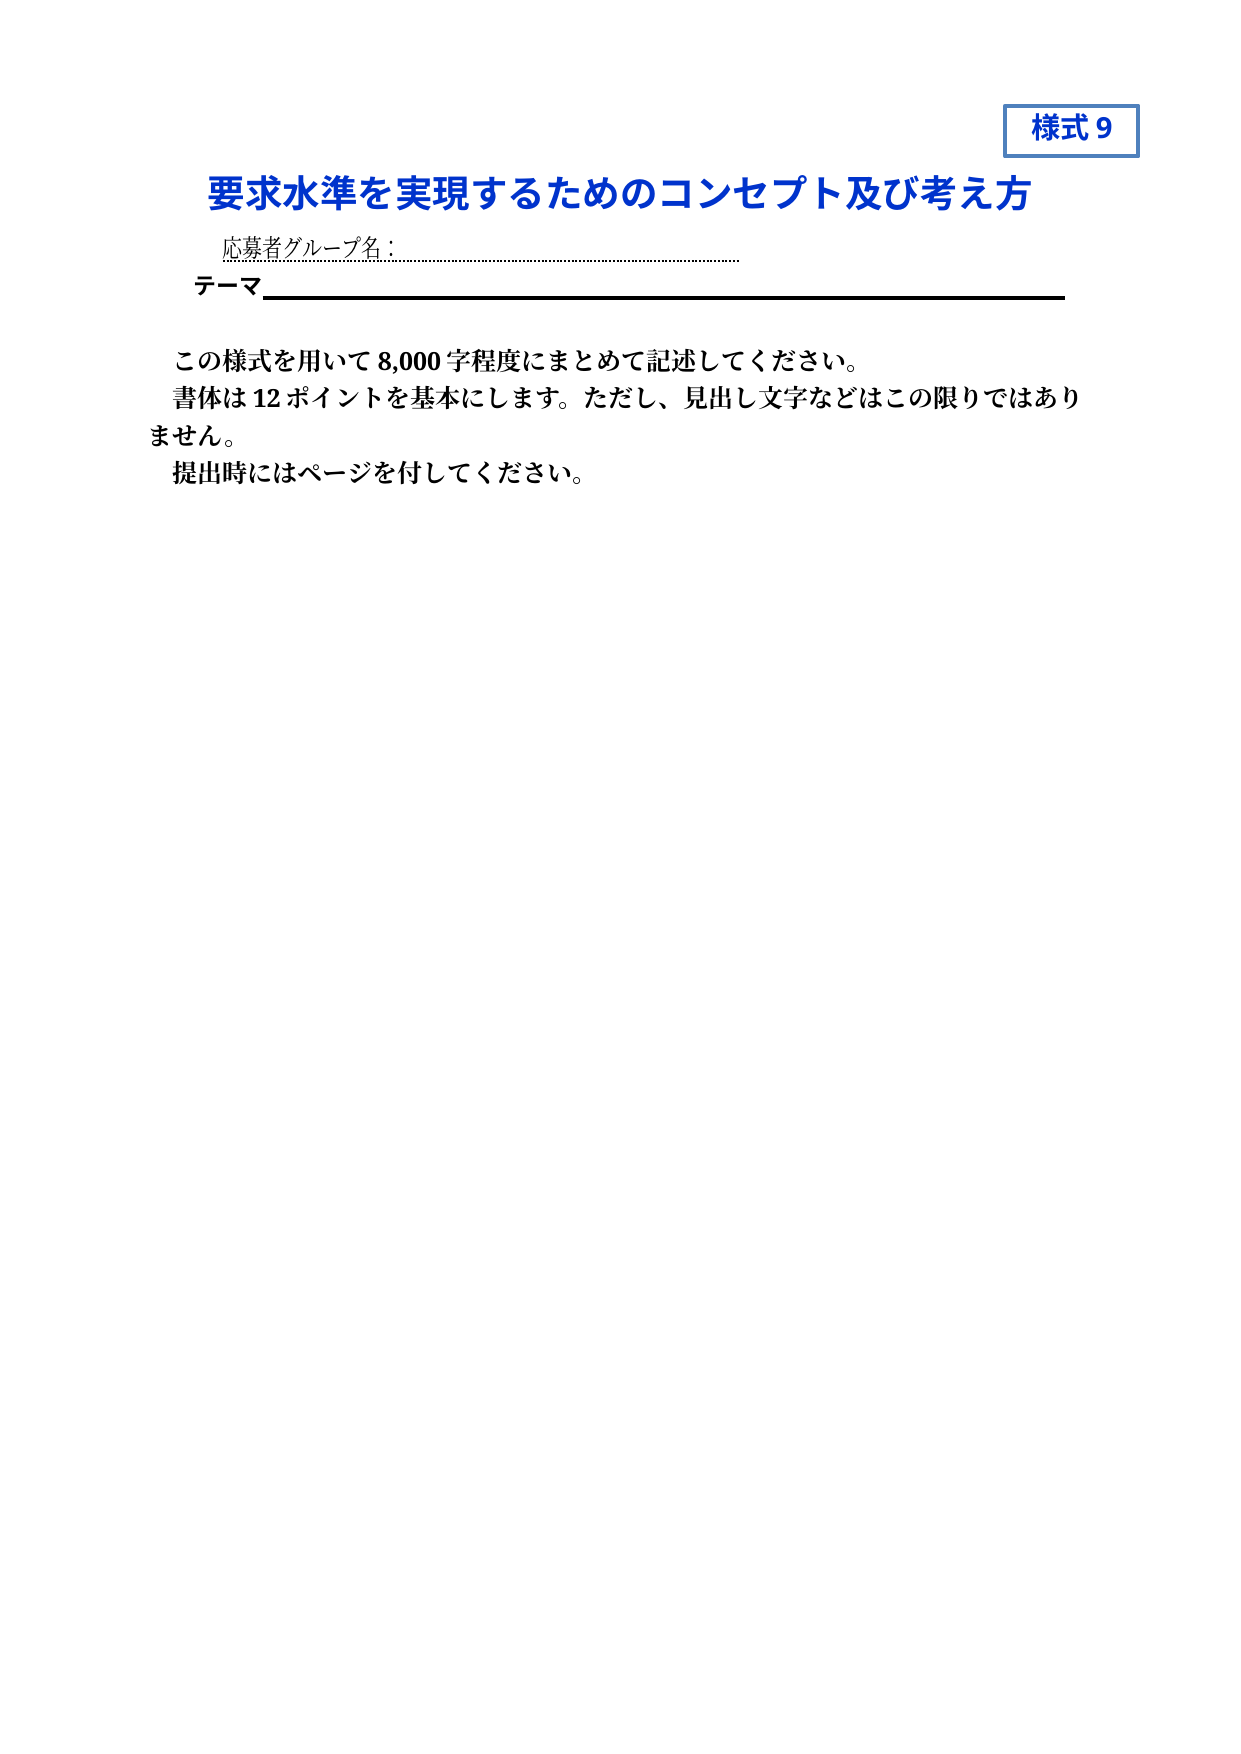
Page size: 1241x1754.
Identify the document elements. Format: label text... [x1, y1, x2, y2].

text この様式を用いて8,000字程度にまとめて記述してください。 [148, 341, 1092, 378]
text 書体は12ポイントを基本にします。ただし、見出し文字などはこの限りではありません。 [148, 378, 1092, 453]
text テーマ [148, 266, 1092, 303]
text 提出時にはページを付してください。 [148, 453, 1092, 491]
text 応募者グループ名： [148, 228, 1092, 266]
text 要求水準を実現するためのコンセプト及び考え方 [148, 153, 1092, 228]
